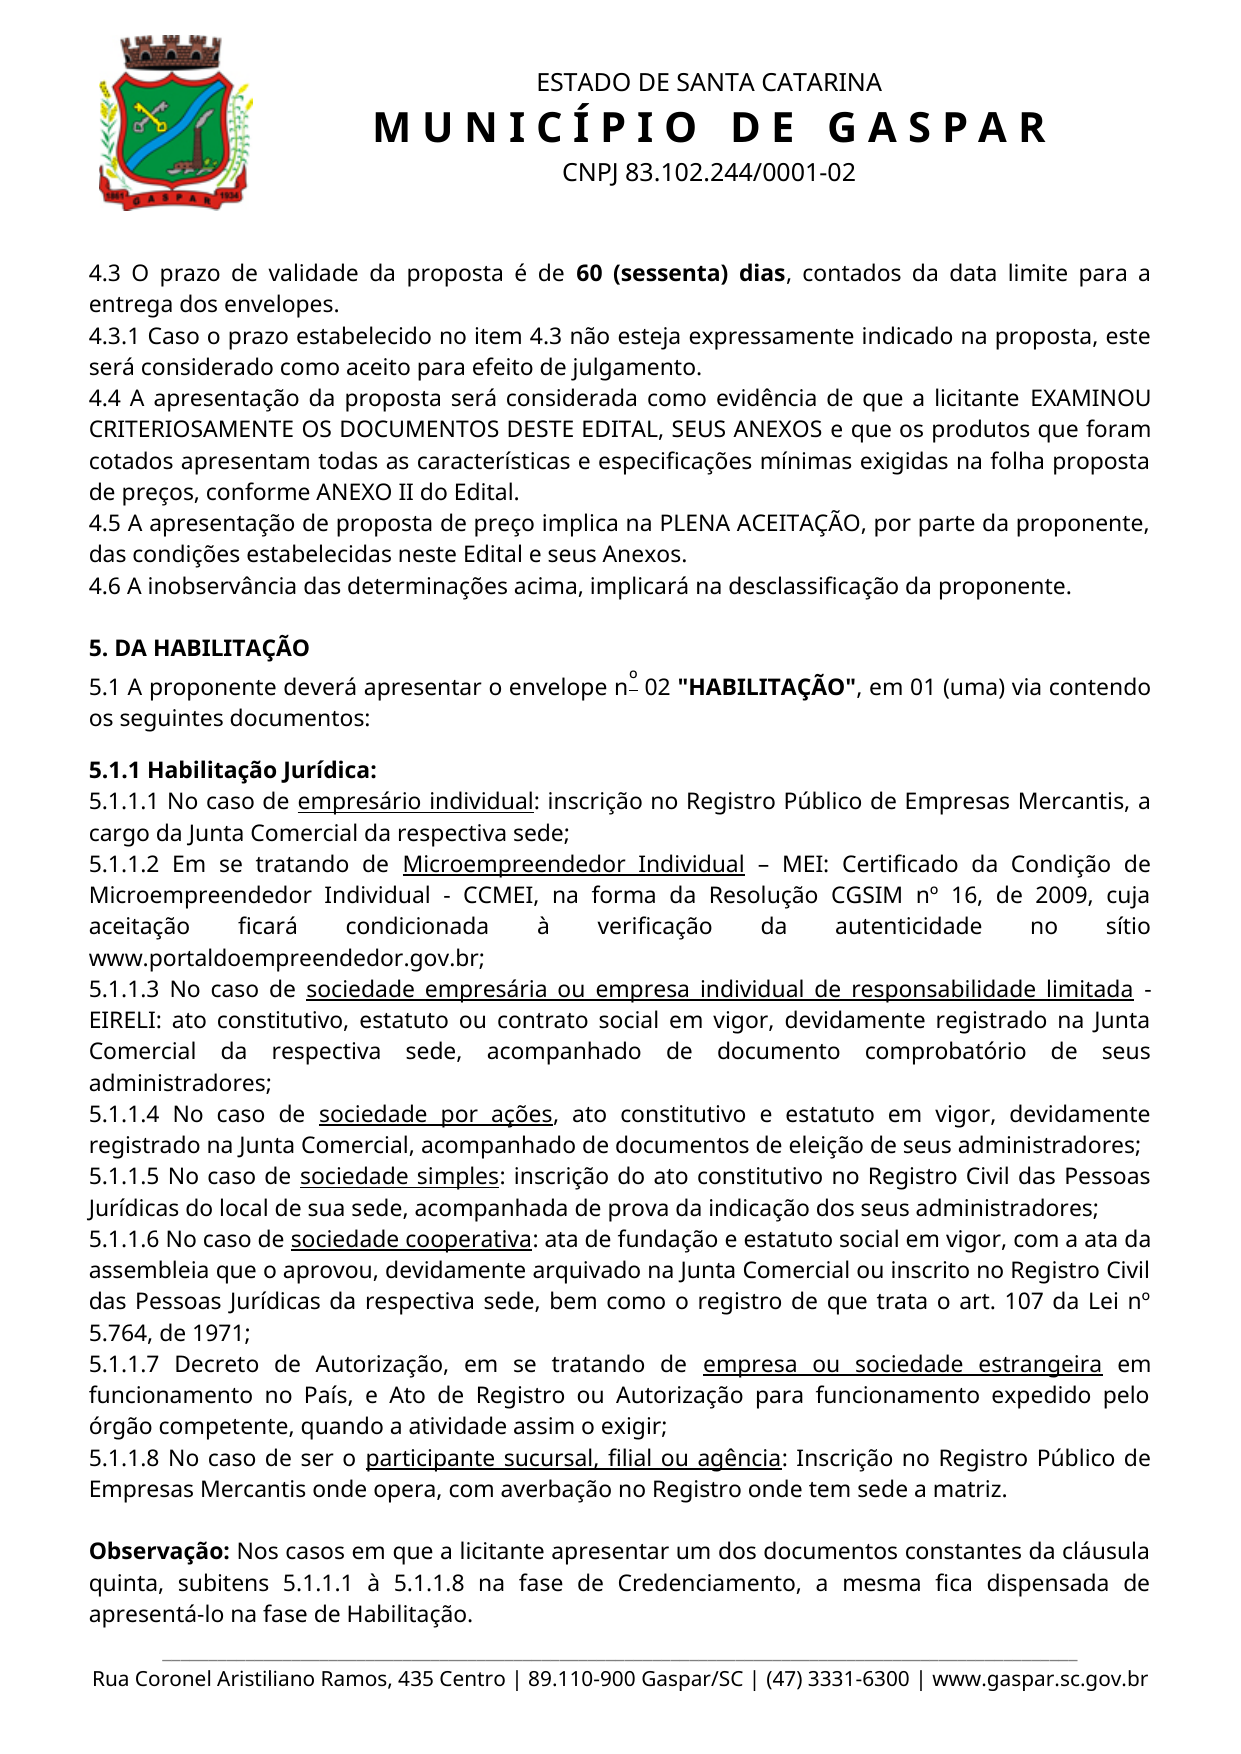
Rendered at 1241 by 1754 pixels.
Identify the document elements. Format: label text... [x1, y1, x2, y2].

text 5.1.1.2 Em se tratando de Microempreendedor Individual – MEI: Certificado da Condição de Microempreendedor Individual - CCMEI, na forma da Resolução CGSIM nº 16, de 2009, cuja aceitação ficará condicionada à verificação da autenticidade no sítio www.portaldoempreendedor.gov.br; [88, 848, 1152, 973]
text 4.3 O prazo de validade da proposta é de 60 (sessenta) dias, contados da data limite para a entrega dos envelopes. [88, 257, 1152, 320]
text 5.1 A proponente deverá apresentar o envelope nº 02 "HABILITAÇÃO", em 01 (uma) via contendo os seguintes documentos: [88, 663, 1152, 733]
text 5.1.1.3 No caso de sociedade empresária ou empresa individual de responsabilidade limitada - EIRELI: ato constitutivo, estatuto ou contrato social em vigor, devidamente registrado na Junta Comercial da respectiva sede, acompanhado de documento comprobatório de seus administradores; [88, 973, 1152, 1098]
text 5.1.1 Habilitação Jurídica: [88, 754, 1152, 785]
text 4.3.1 Caso o prazo estabelecido no item 4.3 não esteja expressamente indicado na proposta, este será considerado como aceito para efeito de julgamento. [88, 320, 1152, 382]
text 4.6 A inobservância das determinações acima, implicará na desclassificação da proponente. [88, 570, 1152, 601]
text 4.5 A apresentação de proposta de preço implica na PLENA ACEITAÇÃO, por parte da proponente, das condições estabelecidas neste Edital e seus Anexos. [88, 507, 1152, 570]
picture [99, 35, 253, 211]
text 5.1.1.4 No caso de sociedade por ações, ato constitutivo e estatuto em vigor, devidamente registrado na Junta Comercial, acompanhado de documentos de eleição de seus administradores; [88, 1098, 1152, 1160]
text 5. DA HABILITAÇÃO [88, 632, 1152, 663]
text 5.1.1.7 Decreto de Autorização, em se tratando de empresa ou sociedade estrangeira em funcionamento no País, e Ato de Registro ou Autorização para funcionamento expedido pelo órgão competente, quando a atividade assim o exigir; [88, 1348, 1152, 1441]
text 5.1.1.1 No caso de empresário individual: inscrição no Registro Público de Empresas Mercantis, a cargo da Junta Comercial da respectiva sede; [88, 785, 1152, 848]
text Observação: Nos casos em que a licitante apresentar um dos documentos constantes da cláusula quinta, subitens 5.1.1.1 à 5.1.1.8 na fase de Credenciamento, a mesma fica dispensada de apresentá-lo na fase de Habilitação. [88, 1535, 1152, 1629]
text 4.4 A apresentação da proposta será considerada como evidência de que a licitante EXAMINOU CRITERIOSAMENTE OS DOCUMENTOS DESTE EDITAL, SEUS ANEXOS e que os produtos que foram cotados apresentam todas as características e especificações mínimas exigidas na folha proposta de preços, conforme ANEXO II do Edital. [88, 382, 1152, 507]
text 5.1.1.8 No caso de ser o participante sucursal, filial ou agência: Inscrição no Registro Público de Empresas Mercantis onde opera, com averbação no Registro onde tem sede a matriz. [88, 1441, 1152, 1504]
text 5.1.1.6 No caso de sociedade cooperativa: ata de fundação e estatuto social em vigor, com a ata da assembleia que o aprovou, devidamente arquivado na Junta Comercial ou inscrito no Registro Civil das Pessoas Jurídicas da respectiva sede, bem como o registro de que trata o art. 107 da Lei nº 5.764, de 1971; [88, 1223, 1152, 1348]
text 5.1.1.5 No caso de sociedade simples: inscrição do ato constitutivo no Registro Civil das Pessoas Jurídicas do local de sua sede, acompanhada de prova da indicação dos seus administradores; [88, 1160, 1152, 1223]
